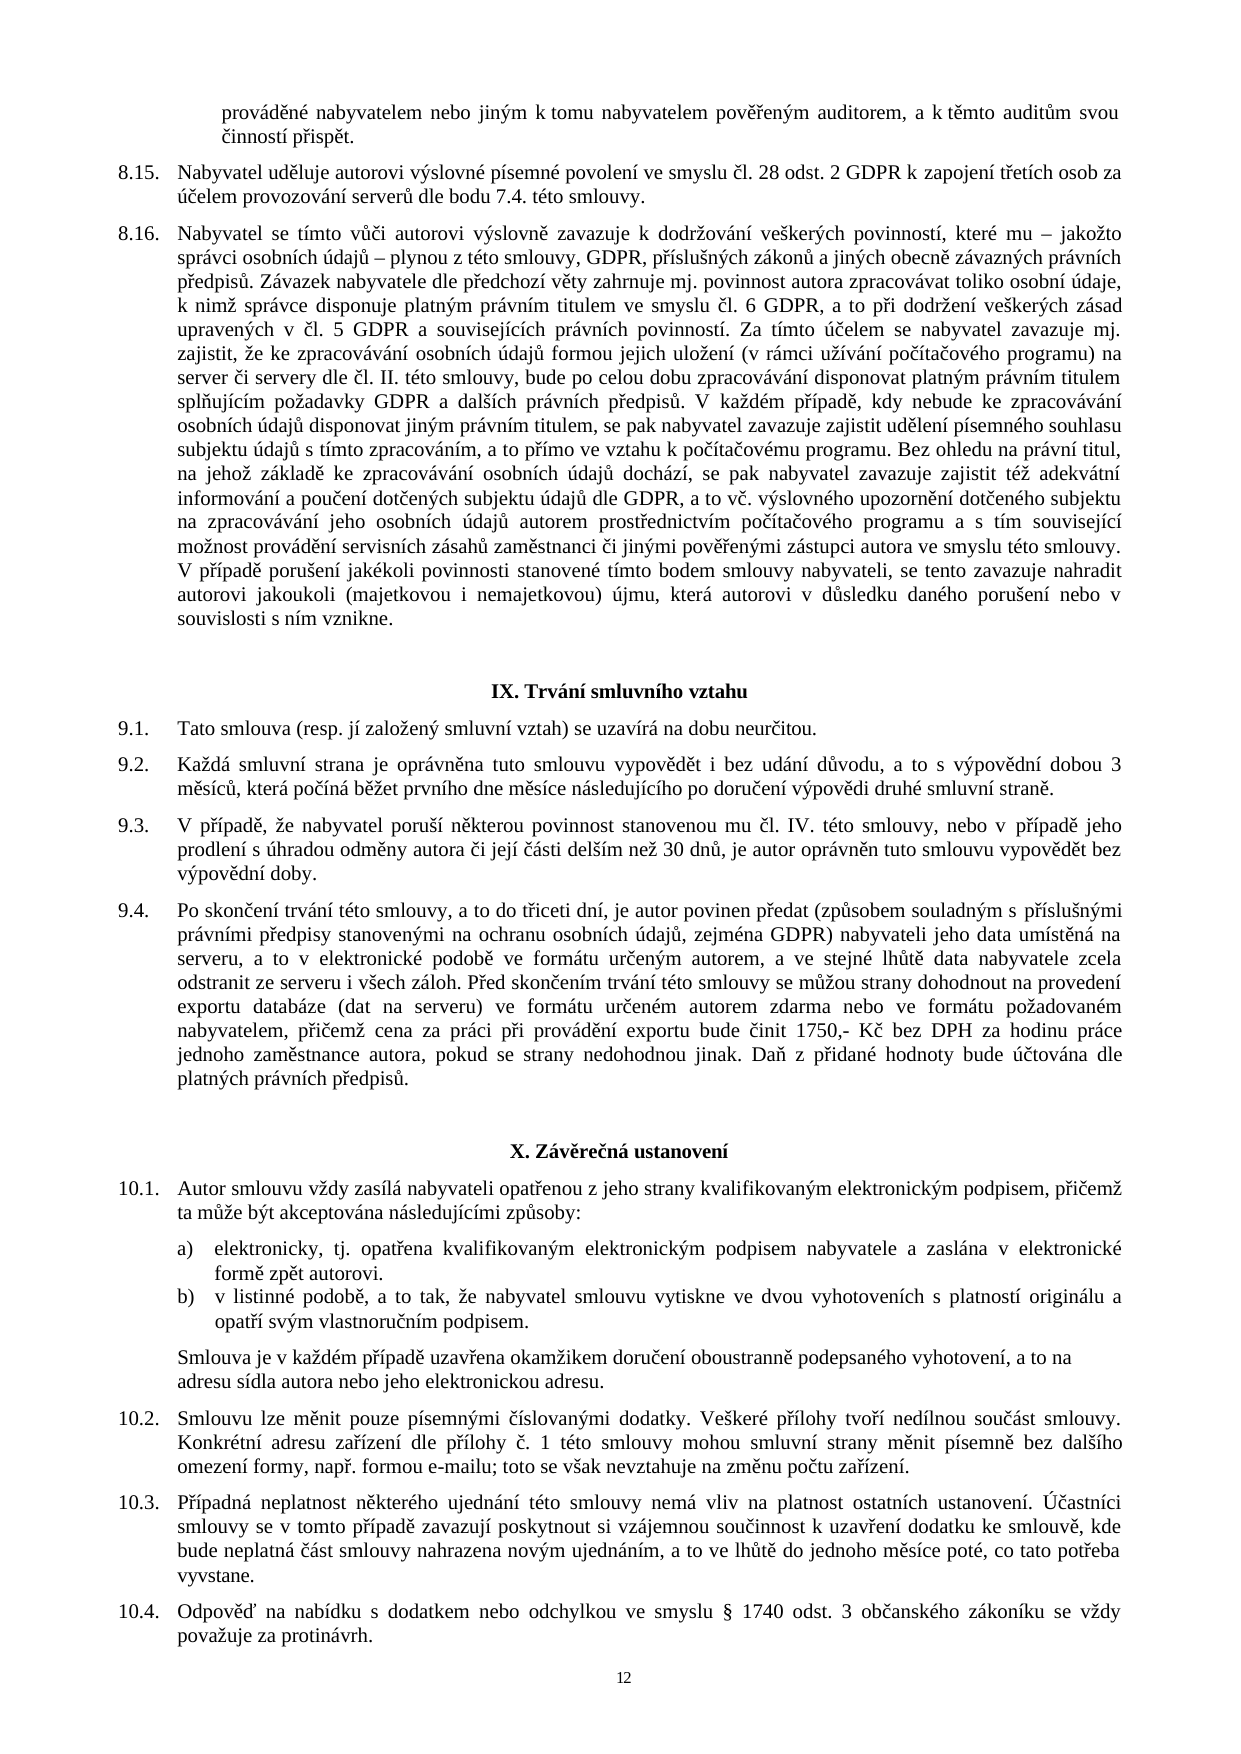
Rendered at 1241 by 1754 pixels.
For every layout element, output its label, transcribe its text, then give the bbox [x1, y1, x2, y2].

list Případná neplatnost některého ujednání této smlouvy nemá vliv na platnost ostatních ustanovení. Účastníci smlouvy se v tomto případě zavazují poskytnout si vzájemnou součinnost k uzavření dodatku ke smlouvě, kde bude neplatná část smlouvy nahrazena novým ujednáním, a to ve lhůtě do jednoho měsíce poté, co tato potřeba vyvstane. [118, 1490, 1122, 1587]
subtitle Závěrečná ustanovení [509, 1139, 1136, 1163]
list Nabyvatel uděluje autorovi výslovné písemné povolení ve smyslu čl. 28 odst. 2 GDPR k zapojení třetích osob za účelem provozování serverů dle bodu 7.4. této smlouvy. [118, 160, 1122, 208]
list Tato smlouva (resp. jí založený smluvní vztah) se uzavírá na dobu neurčitou. [118, 716, 1136, 740]
subtitle Trvání smluvního vztahu [491, 679, 1136, 703]
list Odpověď na nabídku s dodatkem nebo odchylkou ve smyslu § 1740 odst. 3 občanského zákoníku se vždy považuje za protinávrh. [118, 1599, 1122, 1647]
list V případě, že nabyvatel poruší některou povinnost stanovenou mu čl. IV. této smlouvy, nebo v případě jeho prodlení s úhradou odměny autora či její části delším než 30 dnů, je autor oprávněn tuto smlouvu vypovědět bez výpovědní doby. [118, 813, 1122, 885]
list Autor smlouvu vždy zasílá nabyvateli opatřenou z jeho strany kvalifikovaným elektronickým podpisem, přičemž ta může být akceptována následujícími způsoby: [118, 1176, 1122, 1224]
text prováděné nabyvatelem nebo jiným k tomu nabyvatelem pověřeným auditorem, a k těmto auditům svou činností přispět. [221, 99, 1136, 148]
list Nabyvatel se tímto vůči autorovi výslovně zavazuje k dodržování veškerých povinností, které mu – jakožto správci osobních údajů – plynou z této smlouvy, GDPR, příslušných zákonů a jiných obecně závazných právních předpisů. Závazek nabyvatele dle předchozí věty zahrnuje mj. povinnost autora zpracovávat toliko osobní údaje, k nimž správce disponuje platným právním titulem ve smyslu čl. 6 GDPR, a to při dodržení veškerých zásad upravených v čl. 5 GDPR a souvisejících právních povinností. Za tímto účelem se nabyvatel zavazuje mj. zajistit, že ke zpracovávání osobních údajů formou jejich uložení (v rámci užívání počítačového programu) na server či servery dle čl. II. této smlouvy, bude po celou dobu zpracovávání disponovat platným právním titulem splňujícím požadavky GDPR a dalších právních předpisů. V každém případě, kdy nebude ke zpracovávání osobních údajů disponovat jiným právním titulem, se pak nabyvatel zavazuje zajistit udělení písemného souhlasu subjektu údajů s tímto zpracováním, a to přímo ve vztahu k počítačovému programu. Bez ohledu na právní titul, na jehož základě ke zpracovávání osobních údajů dochází, se pak nabyvatel zavazuje zajistit též adekvátní informování a poučení dotčených subjektu údajů dle GDPR, a to vč. výslovného upozornění dotčeného subjektu na zpracovávání jeho osobních údajů autorem prostřednictvím počítačového programu a s tím související možnost provádění servisních zásahů zaměstnanci či jinými pověřenými zástupci autora ve smyslu této smlouvy. V případě porušení jakékoli povinnosti stanovené tímto bodem smlouvy nabyvateli, se tento zavazuje nahradit autorovi jakoukoli (majetkovou i nemajetkovou) újmu, která autorovi v důsledku daného porušení nebo v souvislosti s ním vznikne. [118, 221, 1122, 630]
list Smlouvu lze měnit pouze písemnými číslovanými dodatky. Veškeré přílohy tvoří nedílnou součást smlouvy. Konkrétní adresu zařízení dle přílohy č. 1 této smlouvy mohou smluvní strany měnit písemně bez dalšího omezení formy, např. formou e-mailu; toto se však nevztahuje na změnu počtu zařízení. [118, 1406, 1122, 1478]
list v listinné podobě, a to tak, že nabyvatel smlouvu vytiskne ve dvou vyhotoveních s platností originálu a opatří svým vlastnoručním podpisem. [177, 1284, 1122, 1333]
list Každá smluvní strana je oprávněna tuto smlouvu vypovědět i bez udání důvodu, a to s výpovědní dobou 3 měsíců, která počíná běžet prvního dne měsíce následujícího po doručení výpovědi druhé smluvní straně. [118, 752, 1122, 800]
list Po skončení trvání této smlouvy, a to do třiceti dní, je autor povinen předat (způsobem souladným s příslušnými právními předpisy stanovenými na ochranu osobních údajů, zejména GDPR) nabyvateli jeho data umístěná na serveru, a to v elektronické podobě ve formátu určeným autorem, a ve stejné lhůtě data nabyvatele zcela odstranit ze serveru i všech záloh. Před skončením trvání této smlouvy se můžou strany dohodnout na provedení exportu databáze (dat na serveru) ve formátu určeném autorem zdarma nebo ve formátu požadovaném nabyvatelem, přičemž cena za práci při provádění exportu bude činit 1750,- Kč bez DPH za hodinu práce jednoho zaměstnance autora, pokud se strany nedohodnou jinak. Daň z přidané hodnoty bude účtována dle platných právních předpisů. [118, 897, 1122, 1090]
list elektronicky, tj. opatřena kvalifikovaným elektronickým podpisem nabyvatele a zaslána v elektronické formě zpět autorovi. [177, 1236, 1122, 1284]
text Smlouva je v každém případě uzavřena okamžikem doručení oboustranně podepsaného vyhotovení, a to na adresu sídla autora nebo jeho elektronickou adresu. [177, 1345, 1131, 1393]
